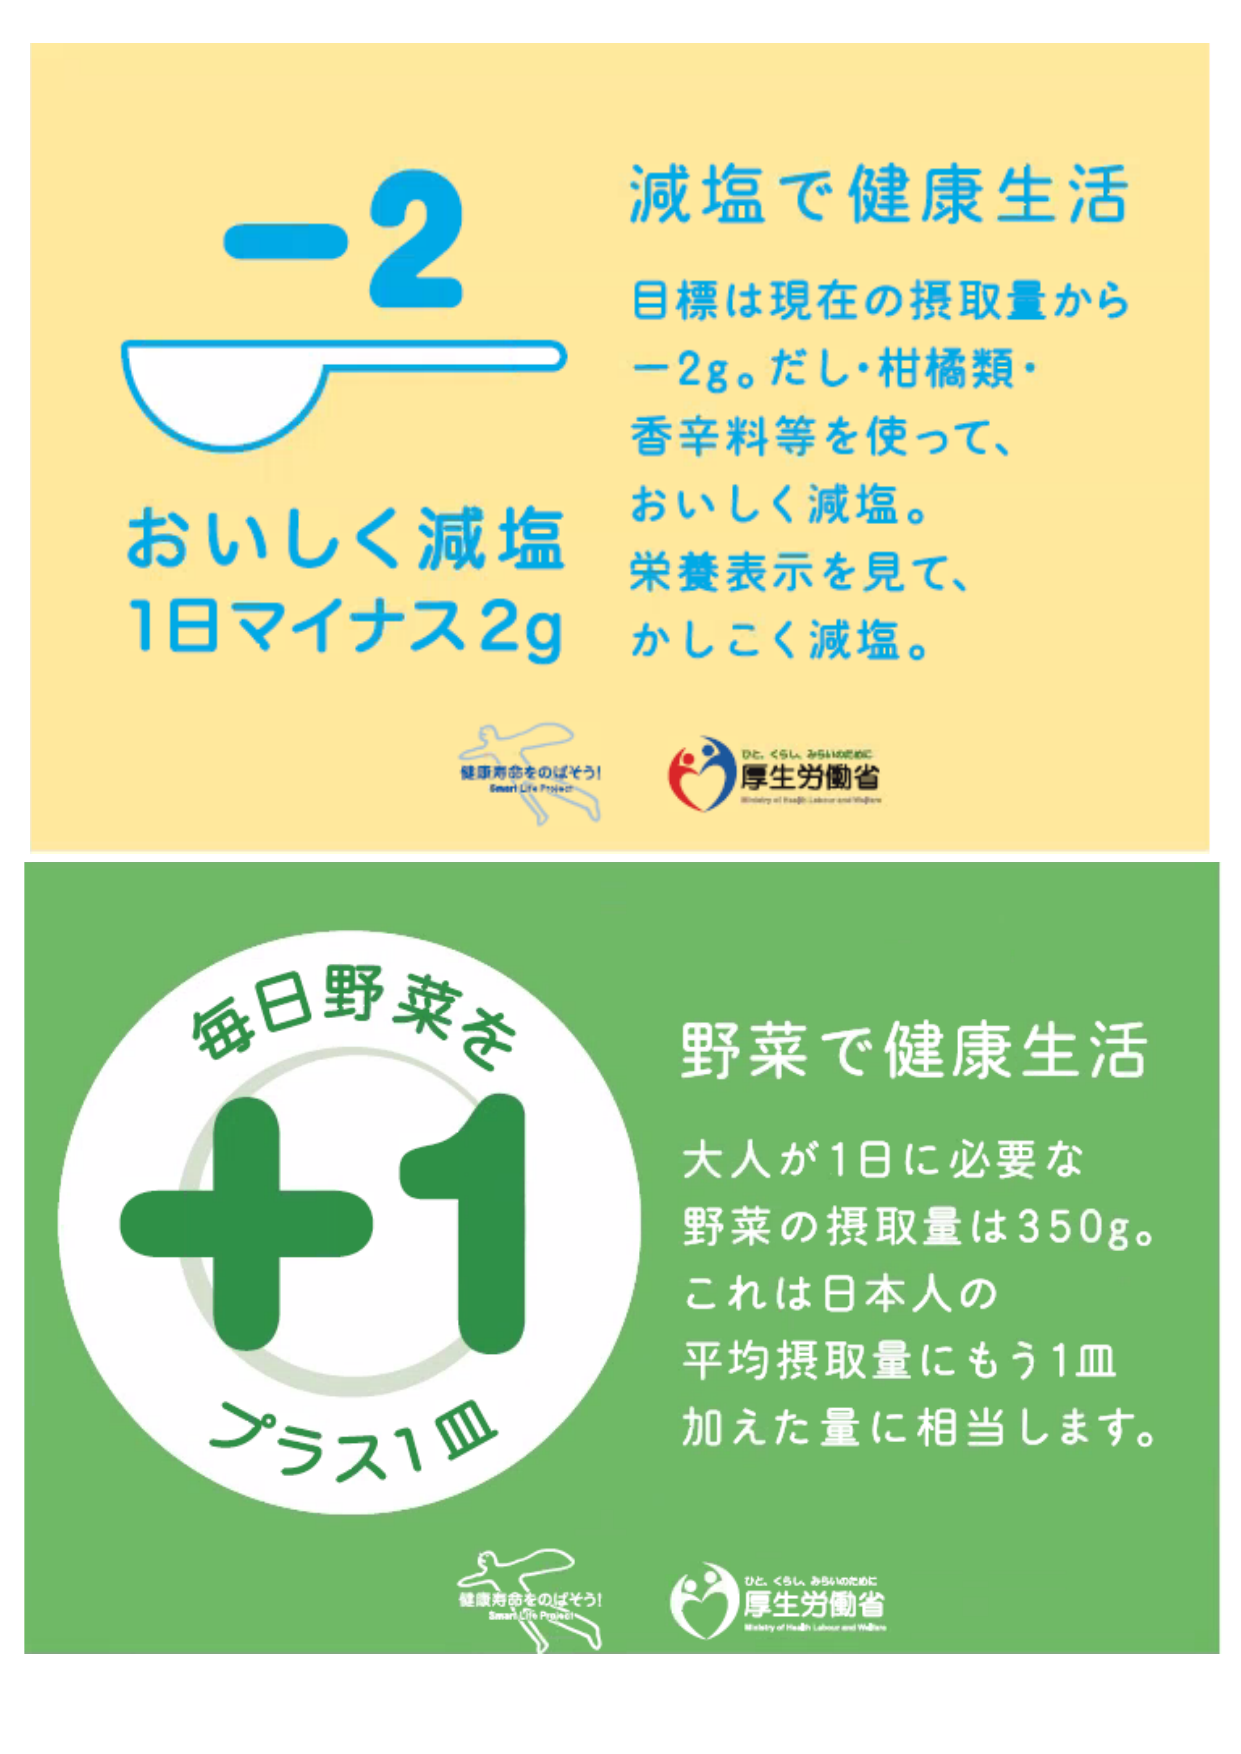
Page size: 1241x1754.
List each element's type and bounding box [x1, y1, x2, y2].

picture [30, 43, 1212, 854]
picture [24, 862, 1223, 1654]
